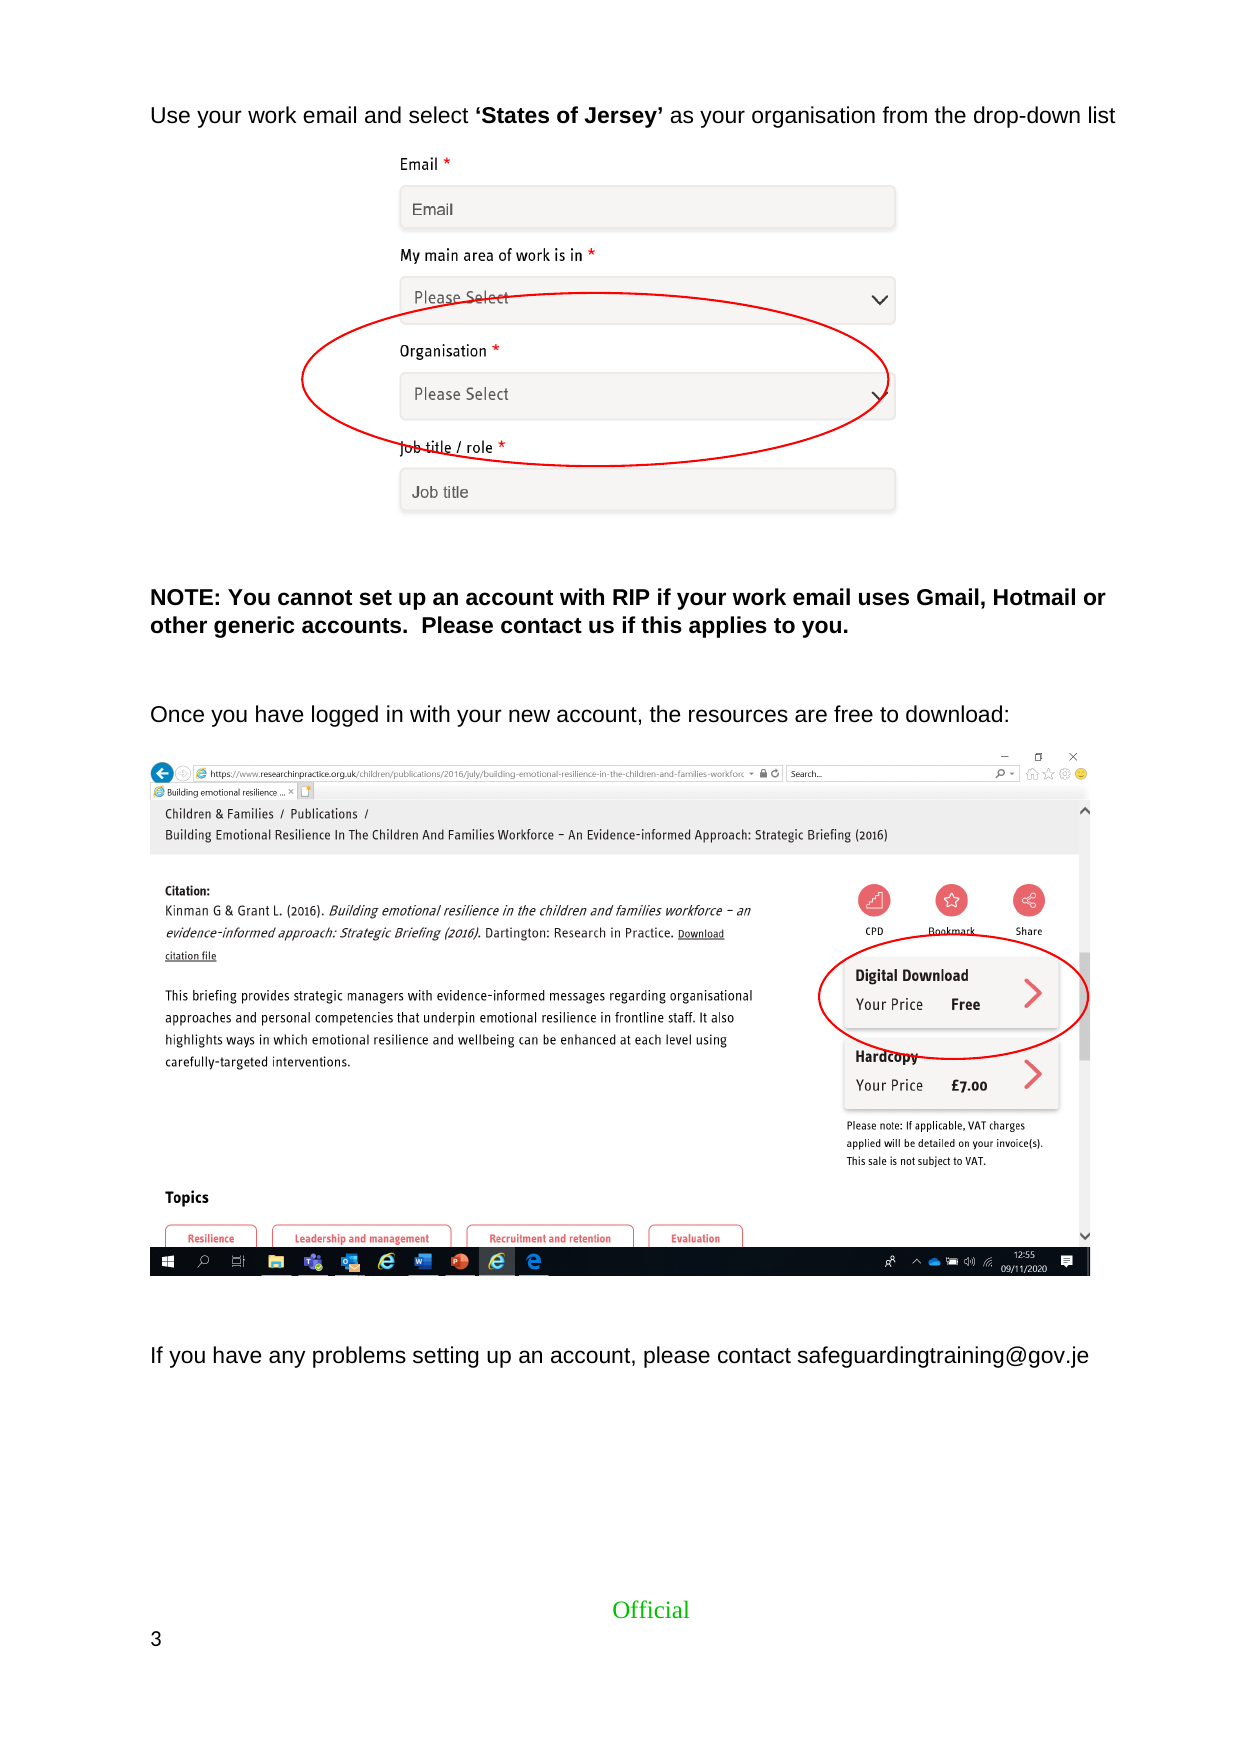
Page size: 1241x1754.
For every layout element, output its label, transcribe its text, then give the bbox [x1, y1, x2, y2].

picture [157, 769, 168, 778]
text If you have any problems setting up an account, please contact safeguardingtraining@gov.je [150, 1342, 1152, 1368]
text Once you have logged in with your new account, the resources are free to download: [150, 701, 1152, 727]
text NOTE: You cannot set up an account with RIP if your work email uses Gmail, Hotmail or other generic accounts. Please contact us if this applies to you. [150, 584, 1152, 639]
text Use your work email and select ‘States of Jersey’ as your organisation from the drop-down list [150, 102, 1152, 128]
picture [364, 294, 887, 465]
picture [364, 147, 937, 525]
picture [150, 746, 1091, 1276]
